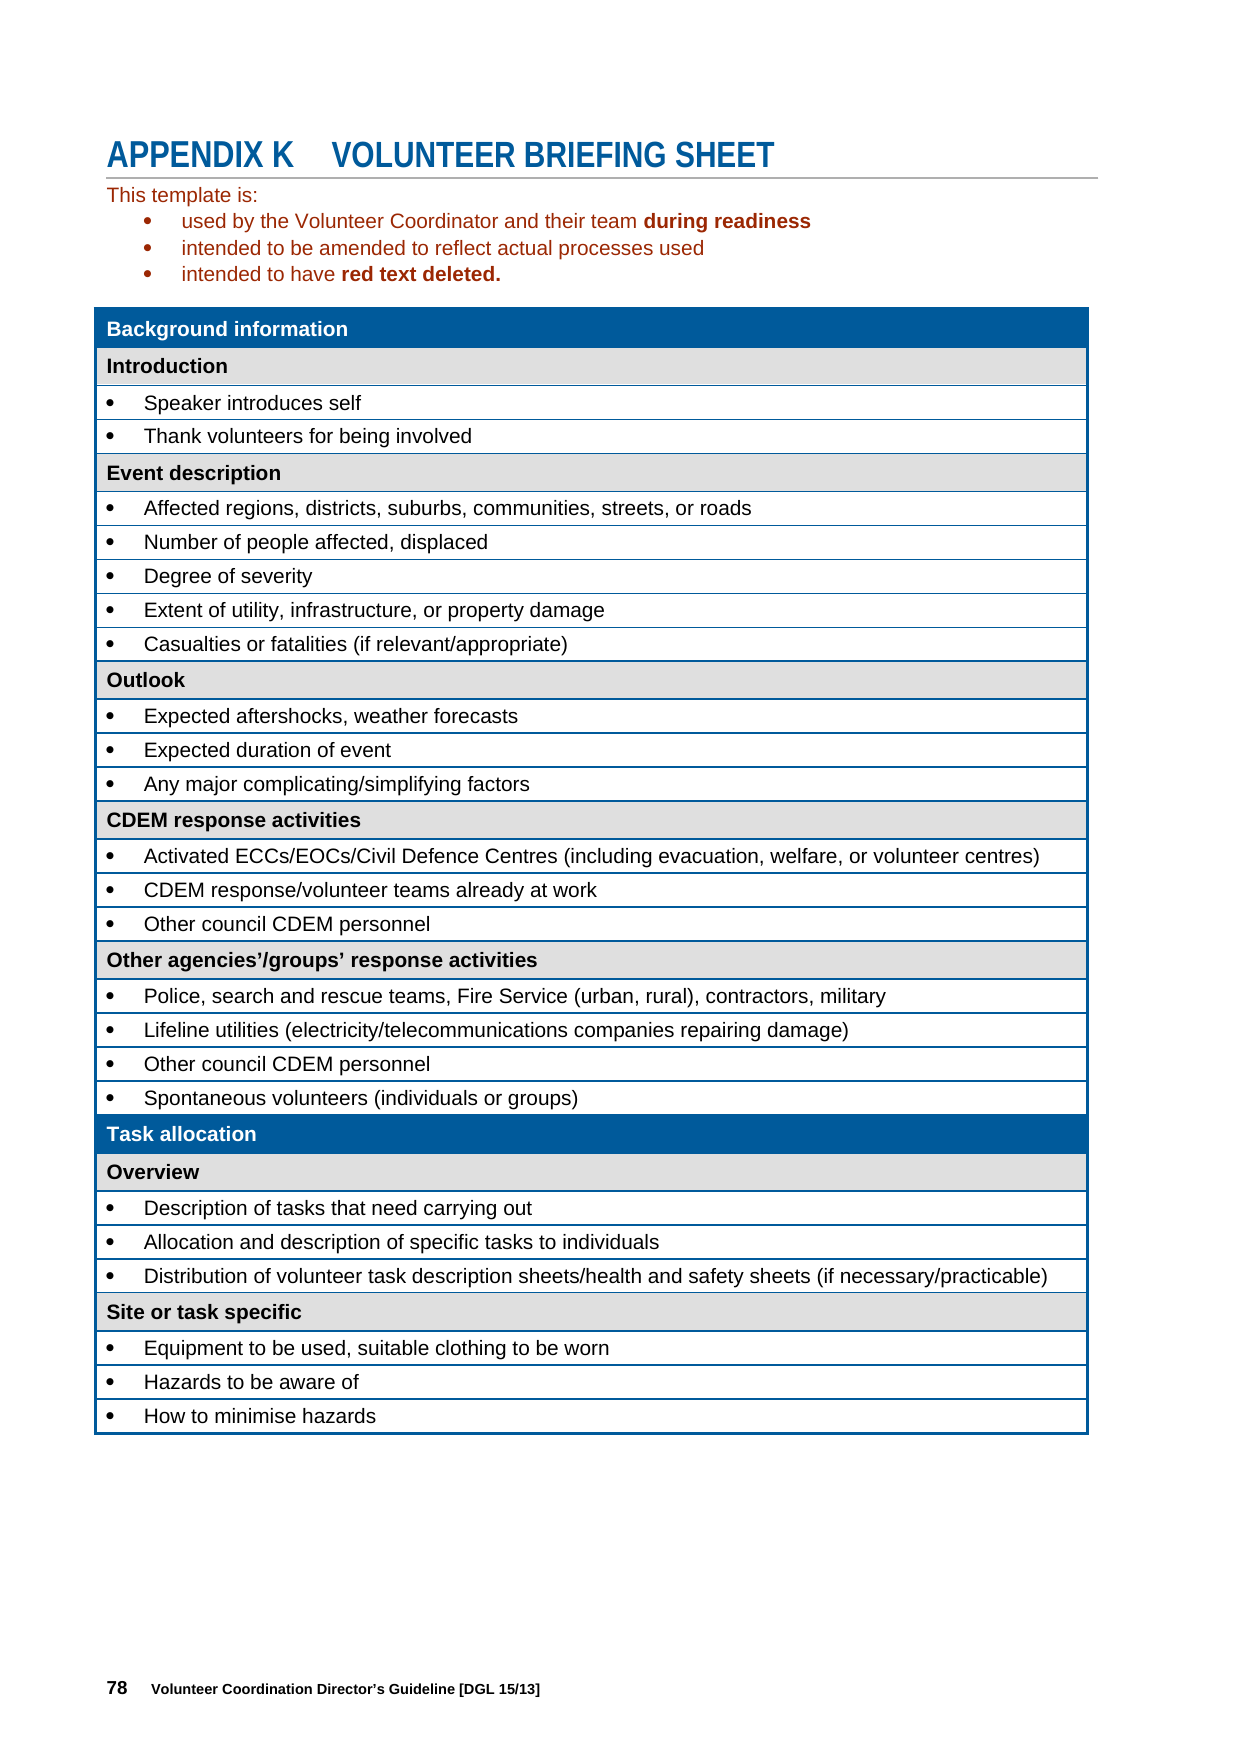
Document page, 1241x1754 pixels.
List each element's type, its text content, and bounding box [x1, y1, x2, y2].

text This template is: [106, 183, 1098, 207]
table_cell Activated ECCs/EOCs/Civil Defence Centres (including evacuation, welfare, or volunteer centres) [97, 840, 1086, 872]
table_cell Site or task specific [97, 1293, 1086, 1330]
table_cell Event description [97, 454, 1086, 491]
table_cell Affected regions, districts, suburbs, communities, streets, or roads [97, 492, 1086, 524]
table_cell Casualties or fatalities (if relevant/appropriate) [97, 628, 1086, 660]
table_cell CDEM response activities [97, 802, 1086, 838]
table_cell Other council CDEM personnel [97, 908, 1086, 940]
table_cell Expected duration of event [97, 734, 1086, 766]
table_cell CDEM response/volunteer teams already at work [97, 874, 1086, 906]
table_cell Hazards to be aware of [97, 1366, 1086, 1398]
text intended to have red text deleted. [144, 262, 1098, 286]
table_cell Number of people affected, displaced [97, 526, 1086, 558]
subtitle Volunteer briefing sheet [106, 132, 1098, 177]
table_cell Degree of severity [97, 560, 1086, 592]
table_cell Overview [97, 1154, 1086, 1190]
table_cell Distribution of volunteer task description sheets/health and safety sheets (if necessary/practicable) [97, 1260, 1086, 1292]
table_cell Speaker introduces self [97, 386, 1086, 418]
table_cell Spontaneous volunteers (individuals or groups) [97, 1082, 1086, 1114]
table_cell Police, search and rescue teams, Fire Service (urban, rural), contractors, military [97, 980, 1086, 1012]
table_cell Equipment to be used, suitable clothing to be worn [97, 1332, 1086, 1364]
table_cell Any major complicating/simplifying factors [97, 768, 1086, 800]
table_cell How to minimise hazards [97, 1400, 1086, 1432]
table_cell Introduction [97, 348, 1086, 384]
text used by the Volunteer Coordinator and their team during readiness [144, 209, 1098, 233]
table_cell Task allocation [97, 1116, 1086, 1152]
table_cell Description of tasks that need carrying out [97, 1192, 1086, 1224]
table_cell Lifeline utilities (electricity/telecommunications companies repairing damage) [97, 1014, 1086, 1046]
table_cell Other agencies’/groups’ response activities [97, 942, 1086, 978]
table_cell Extent of utility, infrastructure, or property damage [97, 594, 1086, 626]
table_cell Other council CDEM personnel [97, 1048, 1086, 1080]
table_cell Expected aftershocks, weather forecasts [97, 700, 1086, 732]
table_header Background information [97, 310, 1086, 347]
text intended to be amended to reflect actual processes used [144, 236, 1098, 259]
table_cell Allocation and description of specific tasks to individuals [97, 1226, 1086, 1258]
table_cell Outlook [97, 662, 1086, 698]
table_cell Thank volunteers for being involved [97, 420, 1086, 452]
